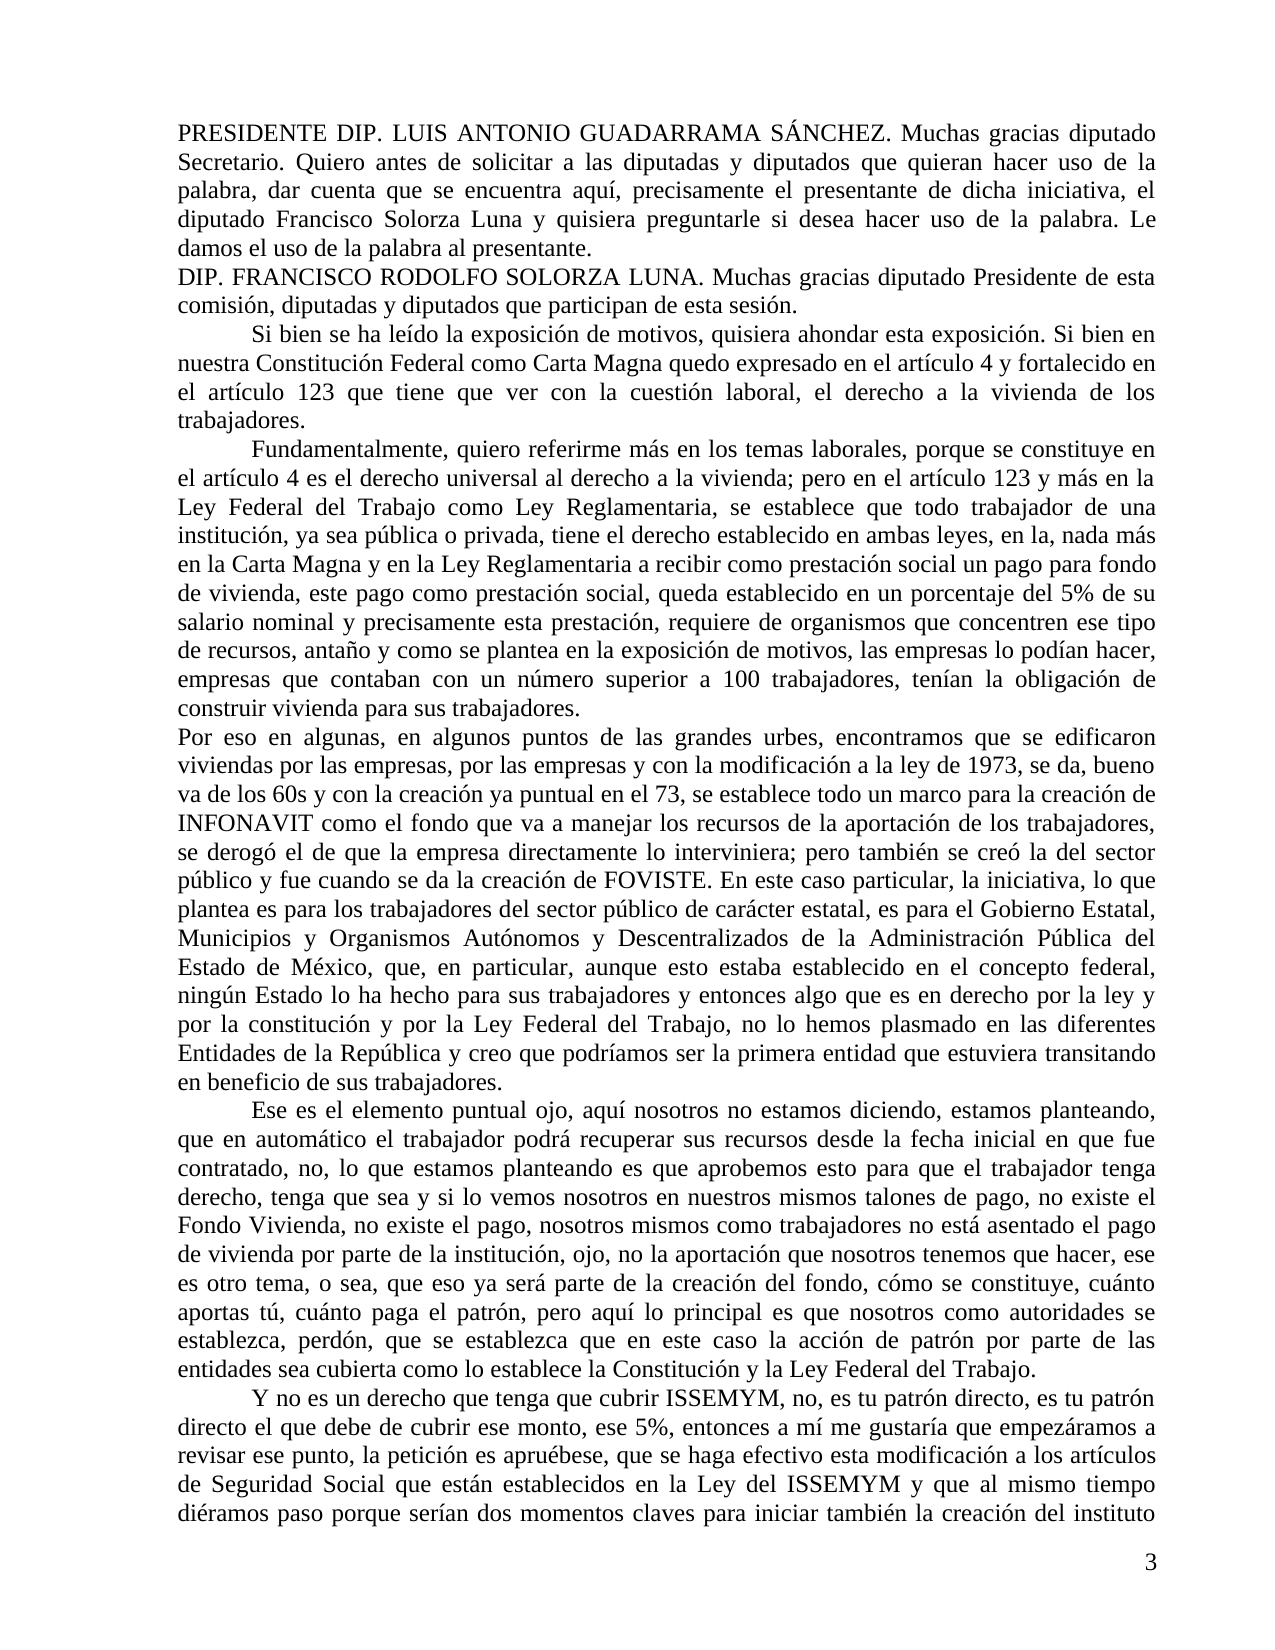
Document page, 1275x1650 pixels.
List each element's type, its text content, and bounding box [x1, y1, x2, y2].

text Fundamentalmente, quiero referirme más en los temas laborales, porque se constituye en el artículo 4 es el derecho universal al derecho a la vivienda; pero en el artículo 123 y más en la Ley Federal del Trabajo como Ley Reglamentaria, se establece que todo trabajador de una institución, ya sea pública o privada, tiene el derecho establecido en ambas leyes, en la, nada más en la Carta Magna y en la Ley Reglamentaria a recibir como prestación social un pago para fondo de vivienda, este pago como prestación social, queda establecido en un porcentaje del 5% de su salario nominal y precisamente esta prestación, requiere de organismos que concentren ese tipo de recursos, antaño y como se plantea en la exposición de motivos, las empresas lo podían hacer, empresas que contaban con un número superior a 100 trabajadores, tenían la obligación de construir vivienda para sus trabajadores. [177, 434, 1157, 722]
text Ese es el elemento puntual ojo, aquí nosotros no estamos diciendo, estamos planteando, que en automático el trabajador podrá recuperar sus recursos desde la fecha inicial en que fue contratado, no, lo que estamos planteando es que aprobemos esto para que el trabajador tenga derecho, tenga que sea y si lo vemos nosotros en nuestros mismos talones de pago, no existe el Fondo Vivienda, no existe el pago, nosotros mismos como trabajadores no está asentado el pago de vivienda por parte de la institución, ojo, no la aportación que nosotros tenemos que hacer, ese es otro tema, o sea, que eso ya será parte de la creación del fondo, cómo se constituye, cuánto aportas tú, cuánto paga el patrón, pero aquí lo principal es que nosotros como autoridades se establezca, perdón, que se establezca que en este caso la acción de patrón por parte de las entidades sea cubierta como lo establece la Constitución y la Ley Federal del Trabajo. [177, 1096, 1157, 1383]
text PRESIDENTE DIP. LUIS ANTONIO GUADARRAMA SÁNCHEZ. Muchas gracias diputado Secretario. Quiero antes de solicitar a las diputadas y diputados que quieran hacer uso de la palabra, dar cuenta que se encuentra aquí, precisamente el presentante de dicha iniciativa, el diputado Francisco Solorza Luna y quisiera preguntarle si desea hacer uso de la palabra. Le damos el uso de la palabra al presentante. [177, 118, 1157, 262]
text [177, 1383, 1157, 1527]
text DIP. FRANCISCO RODOLFO SOLORZA LUNA. Muchas gracias diputado Presidente de esta comisión, diputadas y diputados que participan de esta sesión. [177, 262, 1157, 319]
text Si bien se ha leído la exposición de motivos, quisiera ahondar esta exposición. Si bien en nuestra Constitución Federal como Carta Magna quedo expresado en el artículo 4 y fortalecido en el artículo 123 que tiene que ver con la cuestión laboral, el derecho a la vivienda de los trabajadores. [177, 319, 1157, 434]
text Por eso en algunas, en algunos puntos de las grandes urbes, encontramos que se edificaron viviendas por las empresas, por las empresas y con la modificación a la ley de 1973, se da, bueno va de los 60s y con la creación ya puntual en el 73, se establece todo un marco para la creación de INFONAVIT como el fondo que va a manejar los recursos de la aportación de los trabajadores, se derogó el de que la empresa directamente lo interviniera; pero también se creó la del sector público y fue cuando se da la creación de FOVISTE. En este caso particular, la iniciativa, lo que plantea es para los trabajadores del sector público de carácter estatal, es para el Gobierno Estatal, Municipios y Organismos Autónomos y Descentralizados de la Administración Pública del Estado de México, que, en particular, aunque esto estaba establecido en el concepto federal, ningún Estado lo ha hecho para sus trabajadores y entonces algo que es en derecho por la ley y por la constitución y por la Ley Federal del Trabajo, no lo hemos plasmado en las diferentes Entidades de la República y creo que podríamos ser la primera entidad que estuviera transitando en beneficio de sus trabajadores. [177, 722, 1157, 1096]
